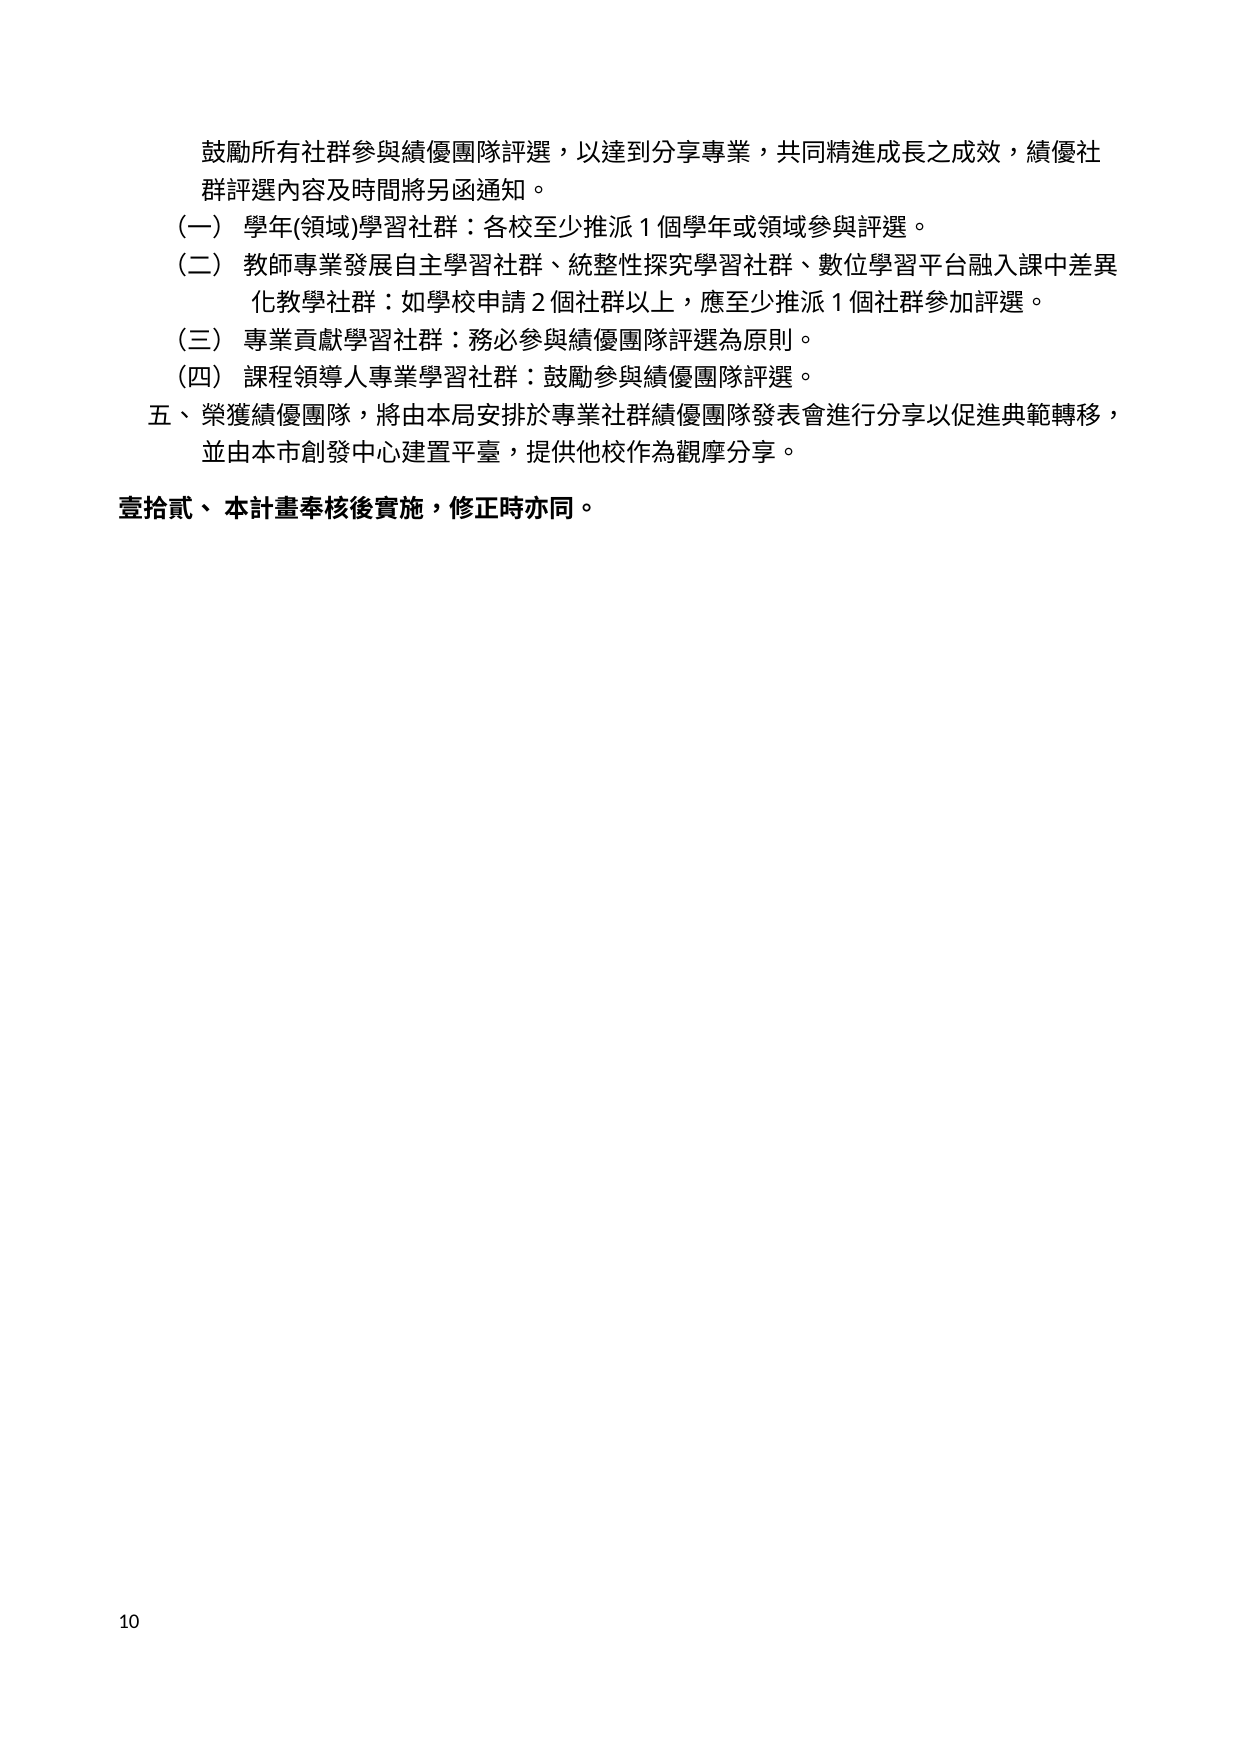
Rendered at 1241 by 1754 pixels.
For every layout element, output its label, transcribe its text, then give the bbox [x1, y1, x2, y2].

list 榮獲績優團隊，將由本局安排於專業社群績優團隊發表會進行分享以促進典範轉移，並由本市創發中心建置平臺，提供他校作為觀摩分享。 [148, 394, 1122, 469]
list 本計畫奉核後實施，修正時亦同。 [118, 488, 1122, 526]
list 學年(領域)學習社群：各校至少推派1個學年或領域參與評選。 [162, 207, 1122, 244]
list 鼓勵所有社群參與績優團隊評選，以達到分享專業，共同精進成長之成效，績優社群評選內容及時間將另函通知。 [201, 132, 1122, 207]
list 課程領導人專業學習社群：鼓勵參與績優團隊評選。 [162, 357, 1122, 394]
list 教師專業發展自主學習社群、統整性探究學習社群、數位學習平台融入課中差異化教學社群：如學校申請2個社群以上，應至少推派1個社群參加評選。 [162, 244, 1122, 319]
list 專業貢獻學習社群：務必參與績優團隊評選為原則。 [162, 319, 1122, 357]
